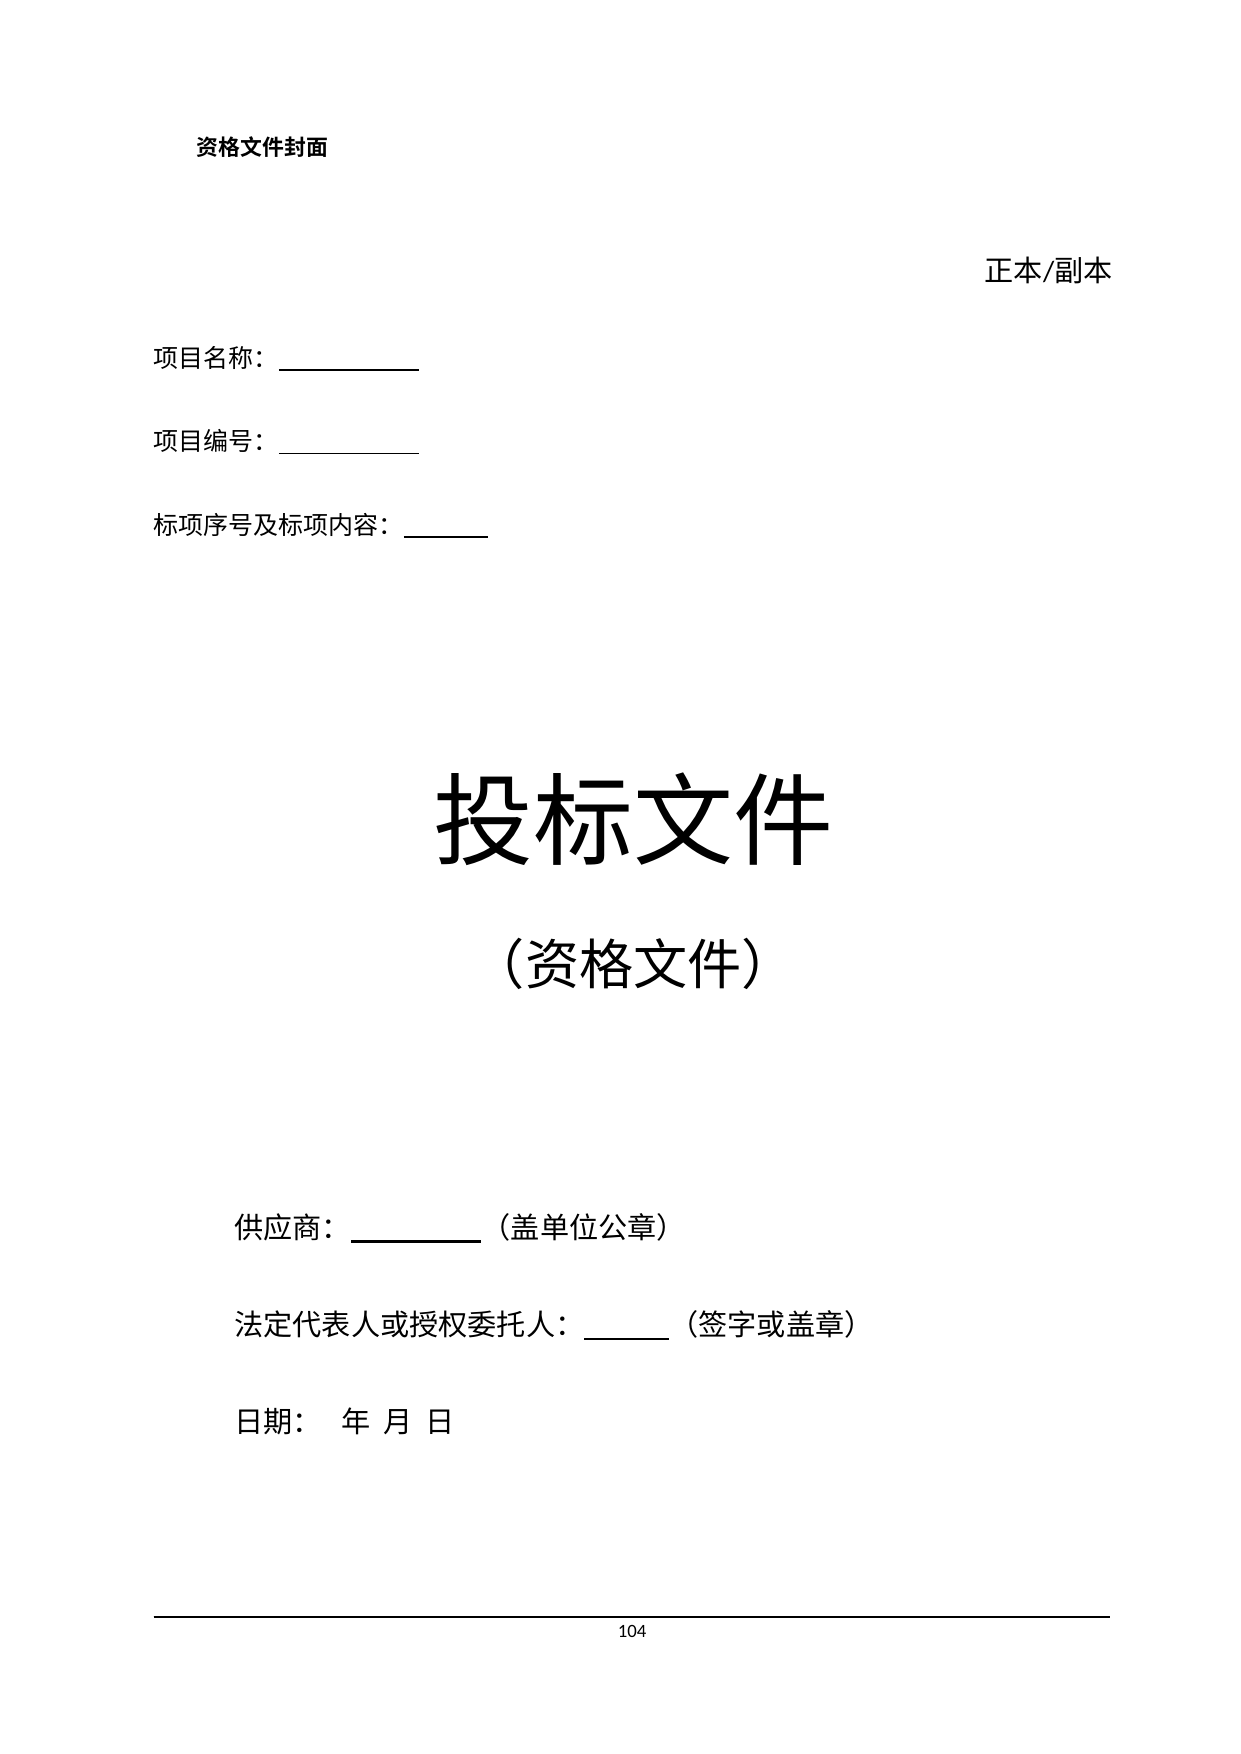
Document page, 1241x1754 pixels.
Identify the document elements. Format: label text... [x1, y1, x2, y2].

text 正本/副本 [153, 247, 1112, 289]
text 项目名称： [153, 338, 1112, 374]
text 日期： 年 月 日 [234, 1399, 1068, 1441]
subtitle 资格文件封面 [153, 130, 1110, 162]
text 项目编号： [153, 422, 1112, 458]
text 供应商： （盖单位公章） [234, 1204, 1068, 1246]
text 标项序号及标项内容： [153, 505, 1112, 541]
text 法定代表人或授权委托人： （签字或盖章） [234, 1301, 1068, 1344]
text （资格文件） [153, 922, 1112, 1000]
text 投标文件 [153, 741, 1112, 886]
